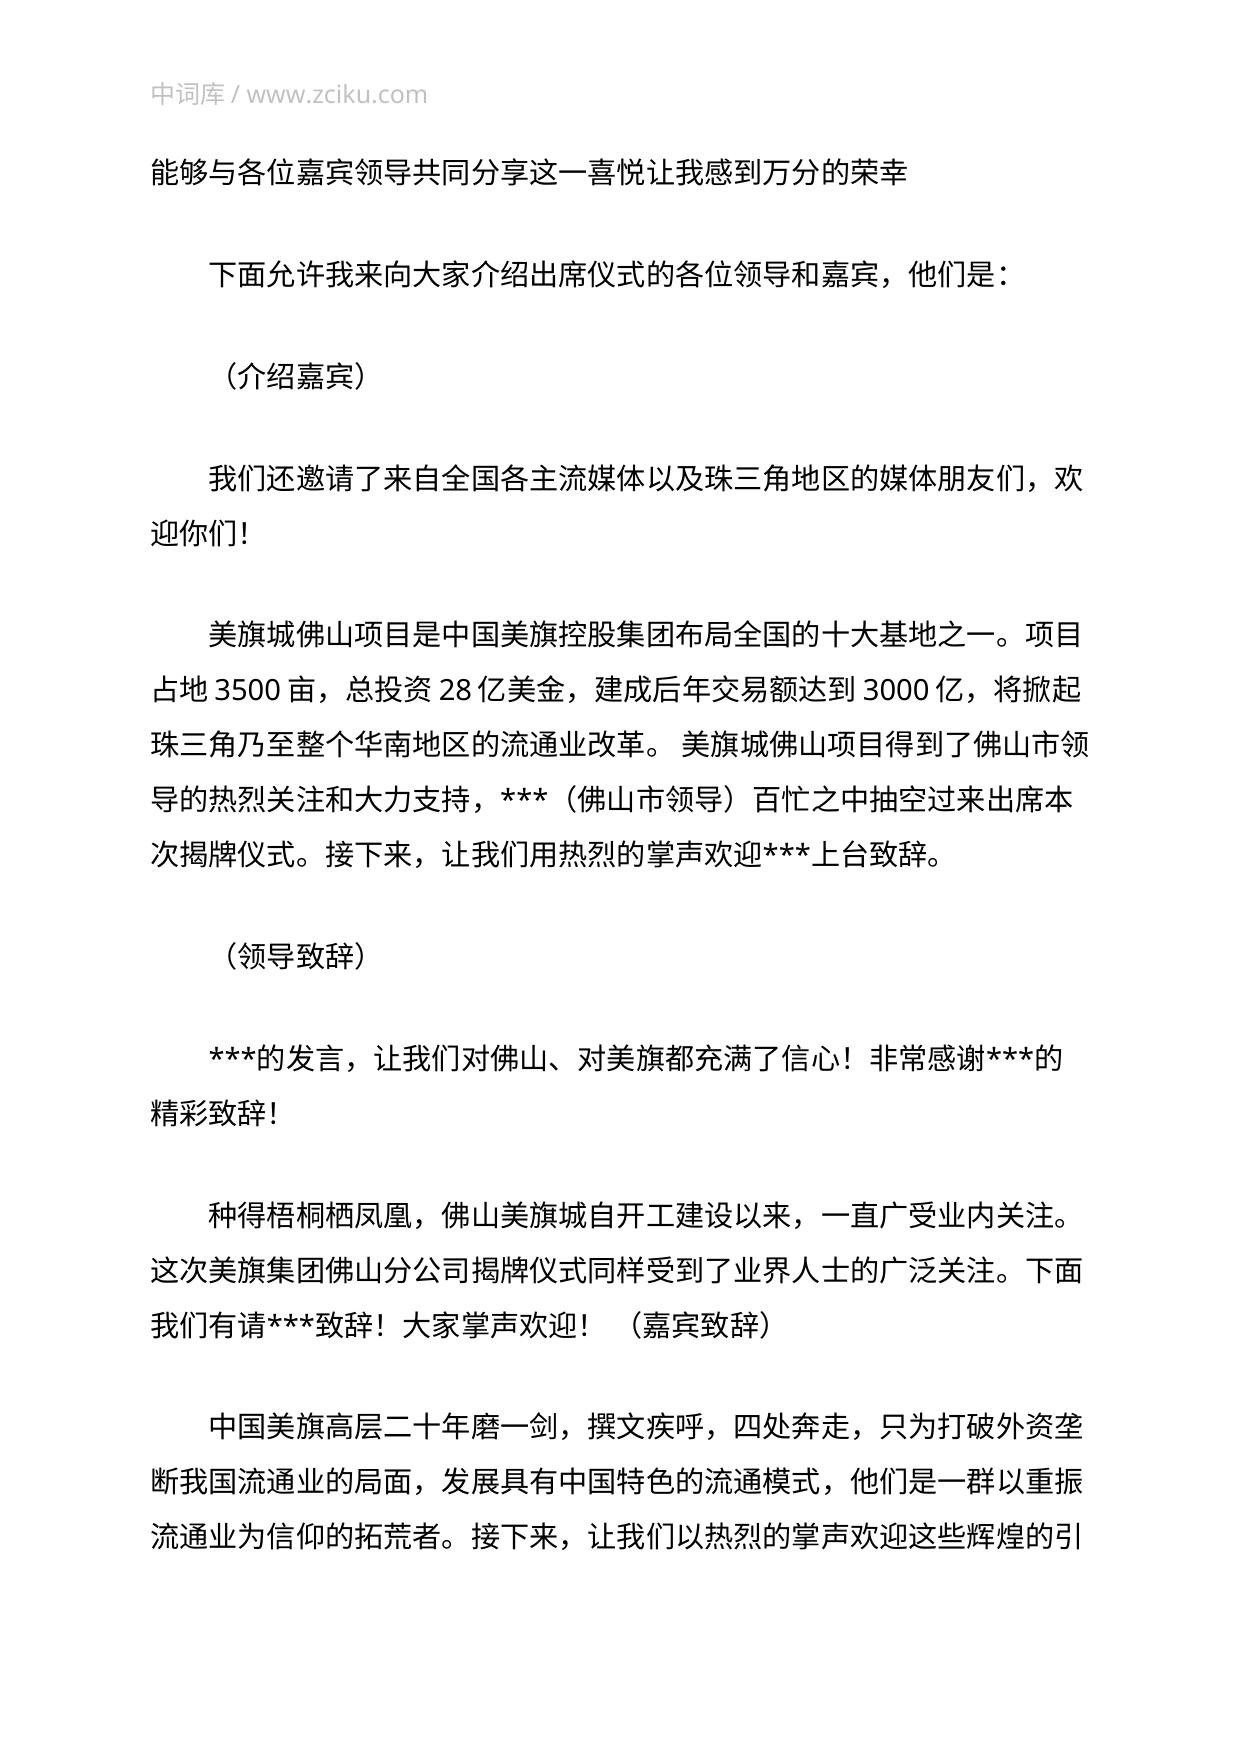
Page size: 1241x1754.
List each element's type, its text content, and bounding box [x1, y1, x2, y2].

text 我们还邀请了来自全国各主流媒体以及珠三角地区的媒体朋友们，欢迎你们！ [150, 455, 1090, 552]
text ***的发言，让我们对佛山、对美旗都充满了信心！非常感谢***的精彩致辞！ [150, 1036, 1090, 1133]
text （介绍嘉宾） [150, 353, 1090, 396]
text （领导致辞） [150, 934, 1090, 976]
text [150, 150, 1090, 192]
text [150, 1404, 1090, 1556]
text 美旗城佛山项目是中国美旗控股集团布局全国的十大基地之一。项目占地3500亩，总投资28亿美金，建成后年交易额达到3000亿，将掀起珠三角乃至整个华南地区的流通业改革。 美旗城佛山项目得到了佛山市领导的热烈关注和大力支持，***（佛山市领导）百忙之中抽空过来出席本次揭牌仪式。接下来，让我们用热烈的掌声欢迎***上台致辞。 [150, 612, 1090, 874]
text 下面允许我来向大家介绍出席仪式的各位领导和嘉宾，他们是： [150, 252, 1090, 294]
text 种得梧桐栖凤凰，佛山美旗城自开工建设以来，一直广受业内关注。这次美旗集团佛山分公司揭牌仪式同样受到了业界人士的广泛关注。下面我们有请***致辞！大家掌声欢迎！ （嘉宾致辞） [150, 1192, 1090, 1344]
